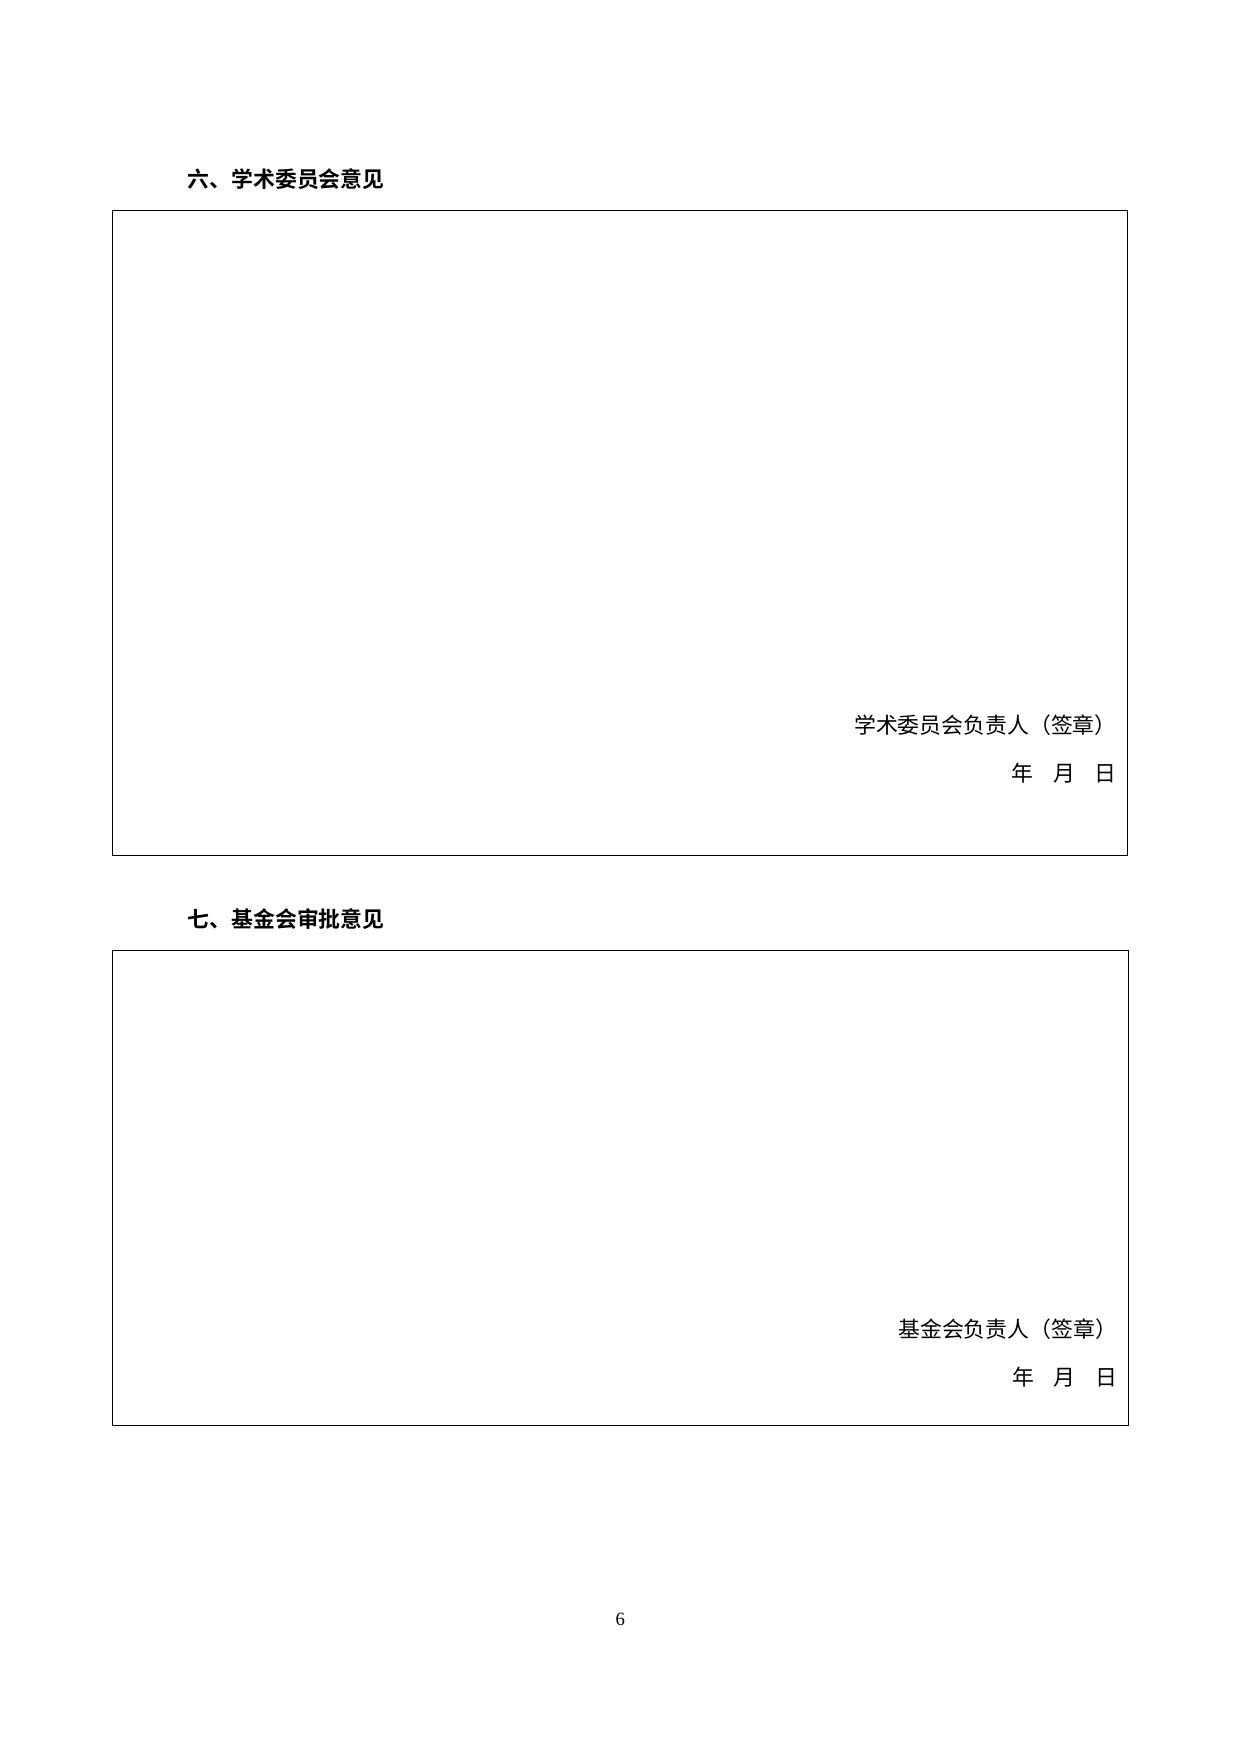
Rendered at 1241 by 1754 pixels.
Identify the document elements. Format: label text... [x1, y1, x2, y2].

table_header 基金会负责人（签章） 年 月 日 [113, 951, 1128, 1425]
table_header 学术委员会负责人（签章） 年 月 日 [113, 211, 1127, 855]
text 七、基金会审批意见 [187, 901, 1053, 934]
text 六、学术委员会意见 [187, 162, 1053, 194]
